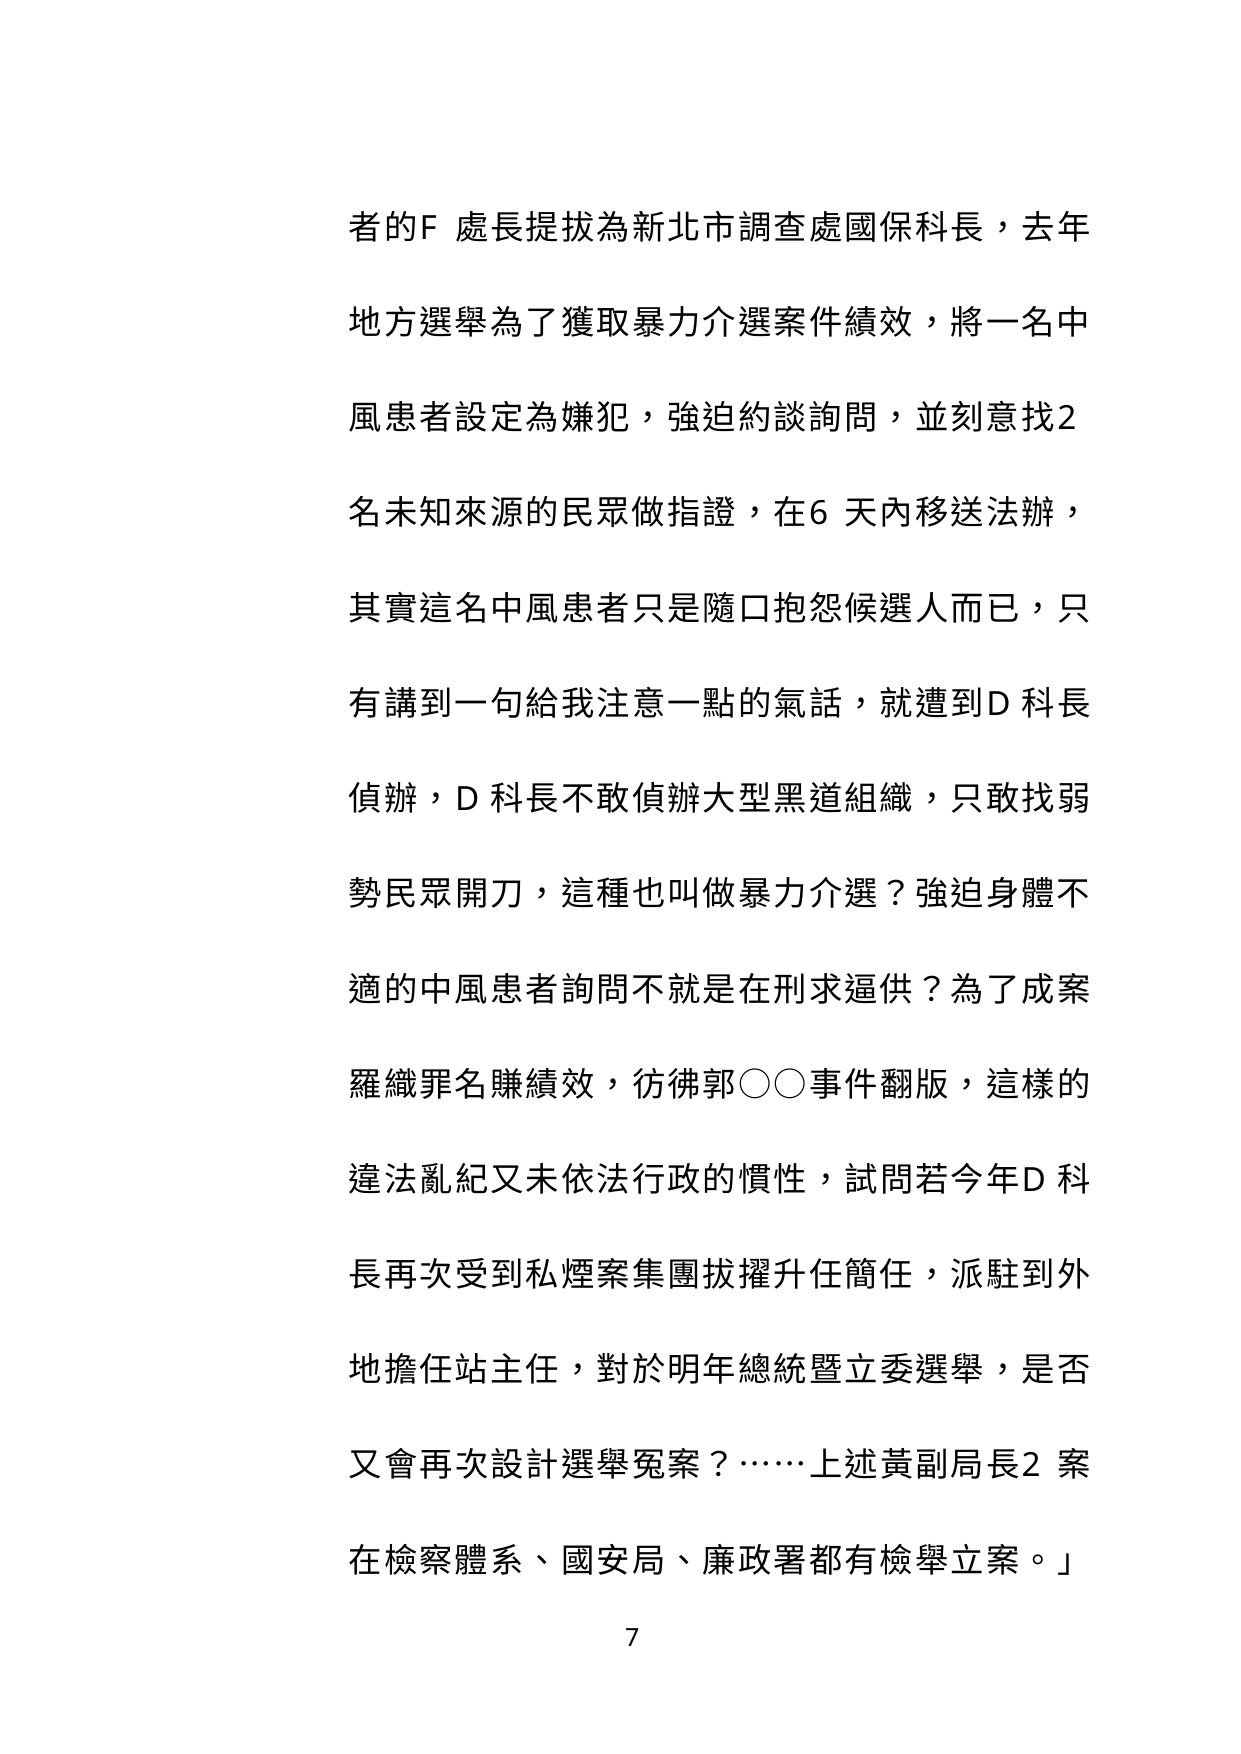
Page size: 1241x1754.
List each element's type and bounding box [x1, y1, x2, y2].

subtitle [242, 177, 1092, 1605]
